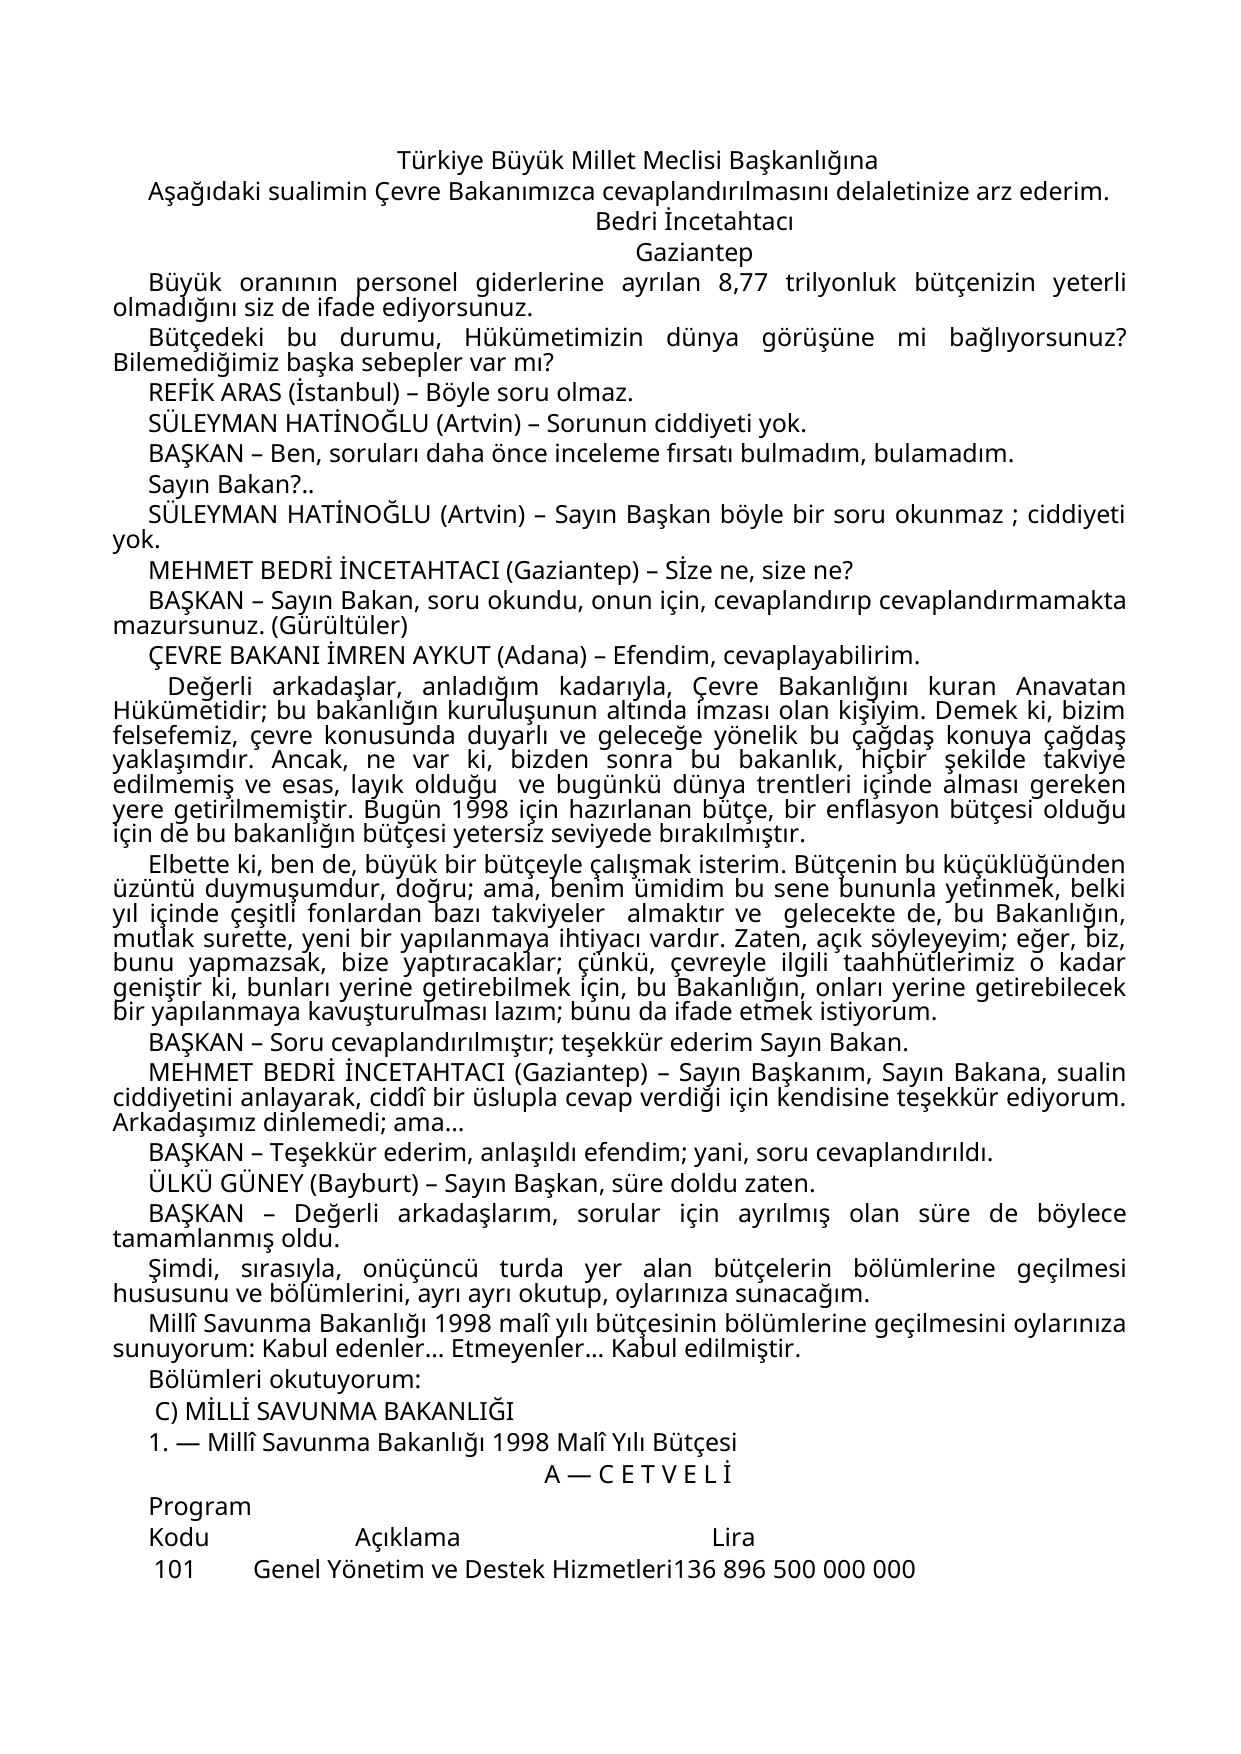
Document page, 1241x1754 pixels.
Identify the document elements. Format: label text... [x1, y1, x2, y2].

text BAŞKAN – Sayın Bakan, soru okundu, onun için, cevaplandırıp cevaplandırmamakta mazursunuz. (Gürültüler) [112, 590, 1128, 639]
text Millî Savunma Bakanlığı 1998 malî yılı bütçesinin bölümlerine geçilmesini oylarınıza sunuyorum: Kabul edenler... Etmeyenler... Kabul edilmiştir. [112, 1313, 1128, 1362]
text SÜLEYMAN HATİNOĞLU (Artvin) – Sorunun ciddiyeti yok. [112, 413, 1128, 437]
text MEHMET BEDRİ İNCETAHTACI (Gaziantep) – Sİze ne, size ne? [112, 559, 1128, 584]
text C) MİLLİ SAVUNMA BAKANLIĞI [112, 1400, 1128, 1425]
text Gaziantep [112, 242, 1128, 266]
text BAŞKAN – Soru cevaplandırılmıştır; teşekkür ederim Sayın Bakan. [112, 1032, 1128, 1056]
text BAŞKAN – Değerli arkadaşlarım, sorular için ayrılmış olan süre de böylece tamamlanmış oldu. [112, 1203, 1128, 1252]
text Elbette ki, ben de, büyük bir bütçeyle çalışmak isterim. Bütçenin bu küçüklüğünden üzüntü duymuşumdur, doğru; ama, benim ümidim bu sene bununla yetinmek, belki yıl içinde çeşitli fonlardan bazı takviyeler almaktır ve gelecekte de, bu Bakanlığın, mutlak surette, yeni bir yapılanmaya ihtiyacı vardır. Zaten, açık söyleyeyim; eğer, biz, bunu yapmazsak, bize yaptıracaklar; çünkü, çevreyle ilgili taahhütlerimiz o kadar geniştir ki, bunları yerine getirebilmek için, bu Bakanlığın, onları yerine getirebilecek bir yapılanmaya kavuşturulması lazım; bunu da ifade etmek istiyorum. [112, 854, 1128, 1026]
text Şimdi, sırasıyla, onüçüncü turda yer alan bütçelerin bölümlerine geçilmesi hususunu ve bölümlerini, ayrı ayrı okutup, oylarınıza sunacağım. [112, 1258, 1128, 1307]
text Değerli arkadaşlar, anladığım kadarıyla, Çevre Bakanlığını kuran Anavatan Hükümetidir; bu bakanlığın kuruluşunun altında imzası olan kişiyim. Demek ki, bizim felsefemiz, çevre konusunda duyarlı ve geleceğe yönelik bu çağdaş konuya çağdaş yaklaşımdır. Ancak, ne var ki, bizden sonra bu bakanlık, hiçbir şekilde takviye edilmemiş ve esas, layık olduğu ve bugünkü dünya trentleri içinde alması gereken yere getirilmemiştir. Bugün 1998 için hazırlanan bütçe, bir enflasyon bütçesi olduğu için de bu bakanlığın bütçesi yetersiz seviyede bırakılmıştır. [112, 676, 1128, 848]
text Bütçedeki bu durumu, Hükümetimizin dünya görüşüne mi bağlıyorsunuz? Bilemediğimiz başka sebepler var mı? [112, 327, 1128, 376]
text ÇEVRE BAKANI İMREN AYKUT (Adana) – Efendim, cevaplayabilirim. [112, 645, 1128, 670]
text SÜLEYMAN HATİNOĞLU (Artvin) – Sayın Başkan böyle bir soru okunmaz ; ciddiyeti yok. [112, 504, 1128, 553]
text Bölümleri okutuyorum: [112, 1368, 1128, 1394]
text Büyük oranının personel giderlerine ayrılan 8,77 trilyonluk bütçenizin yeterli olmadığını siz de ifade ediyorsunuz. [112, 272, 1128, 321]
text REFİK ARAS (İstanbul) – Böyle soru olmaz. [112, 382, 1128, 407]
text Bedri İncetahtacı [112, 211, 1128, 236]
text Aşağıdaki sualimin Çevre Bakanımızca cevaplandırılmasını delaletinize arz ederim. [112, 181, 1128, 205]
text BAŞKAN – Ben, soruları daha önce inceleme fırsatı bulmadım, bulamadım. [112, 443, 1128, 468]
text A — C E T V E L İ [112, 1463, 1128, 1488]
text Sayın Bakan?.. [112, 474, 1128, 498]
text 101 Genel Yönetim ve Destek Hizmetleri 136 896 500 000 000 [112, 1558, 1128, 1583]
text Program [112, 1494, 1128, 1520]
text Kodu Açıklama Lira [112, 1526, 1128, 1552]
text Türkiye Büyük Millet Meclisi Başkanlığına [112, 150, 1128, 174]
text MEHMET BEDRİ İNCETAHTACI (Gaziantep) – Sayın Başkanım, Sayın Bakana, sualin ciddiyetini anlayarak, ciddî bir üslupla cevap verdiği için kendisine teşekkür ediyorum. Arkadaşımız dinlemedi; ama... [112, 1062, 1128, 1136]
text BAŞKAN – Teşekkür ederim, anlaşıldı efendim; yani, soru cevaplandırıldı. [112, 1142, 1128, 1166]
text ÜLKÜ GÜNEY (Bayburt) – Sayın Başkan, süre doldu zaten. [112, 1172, 1128, 1197]
text 1. — Millî Savunma Bakanlığı 1998 Malî Yılı Bütçesi [112, 1431, 1128, 1457]
